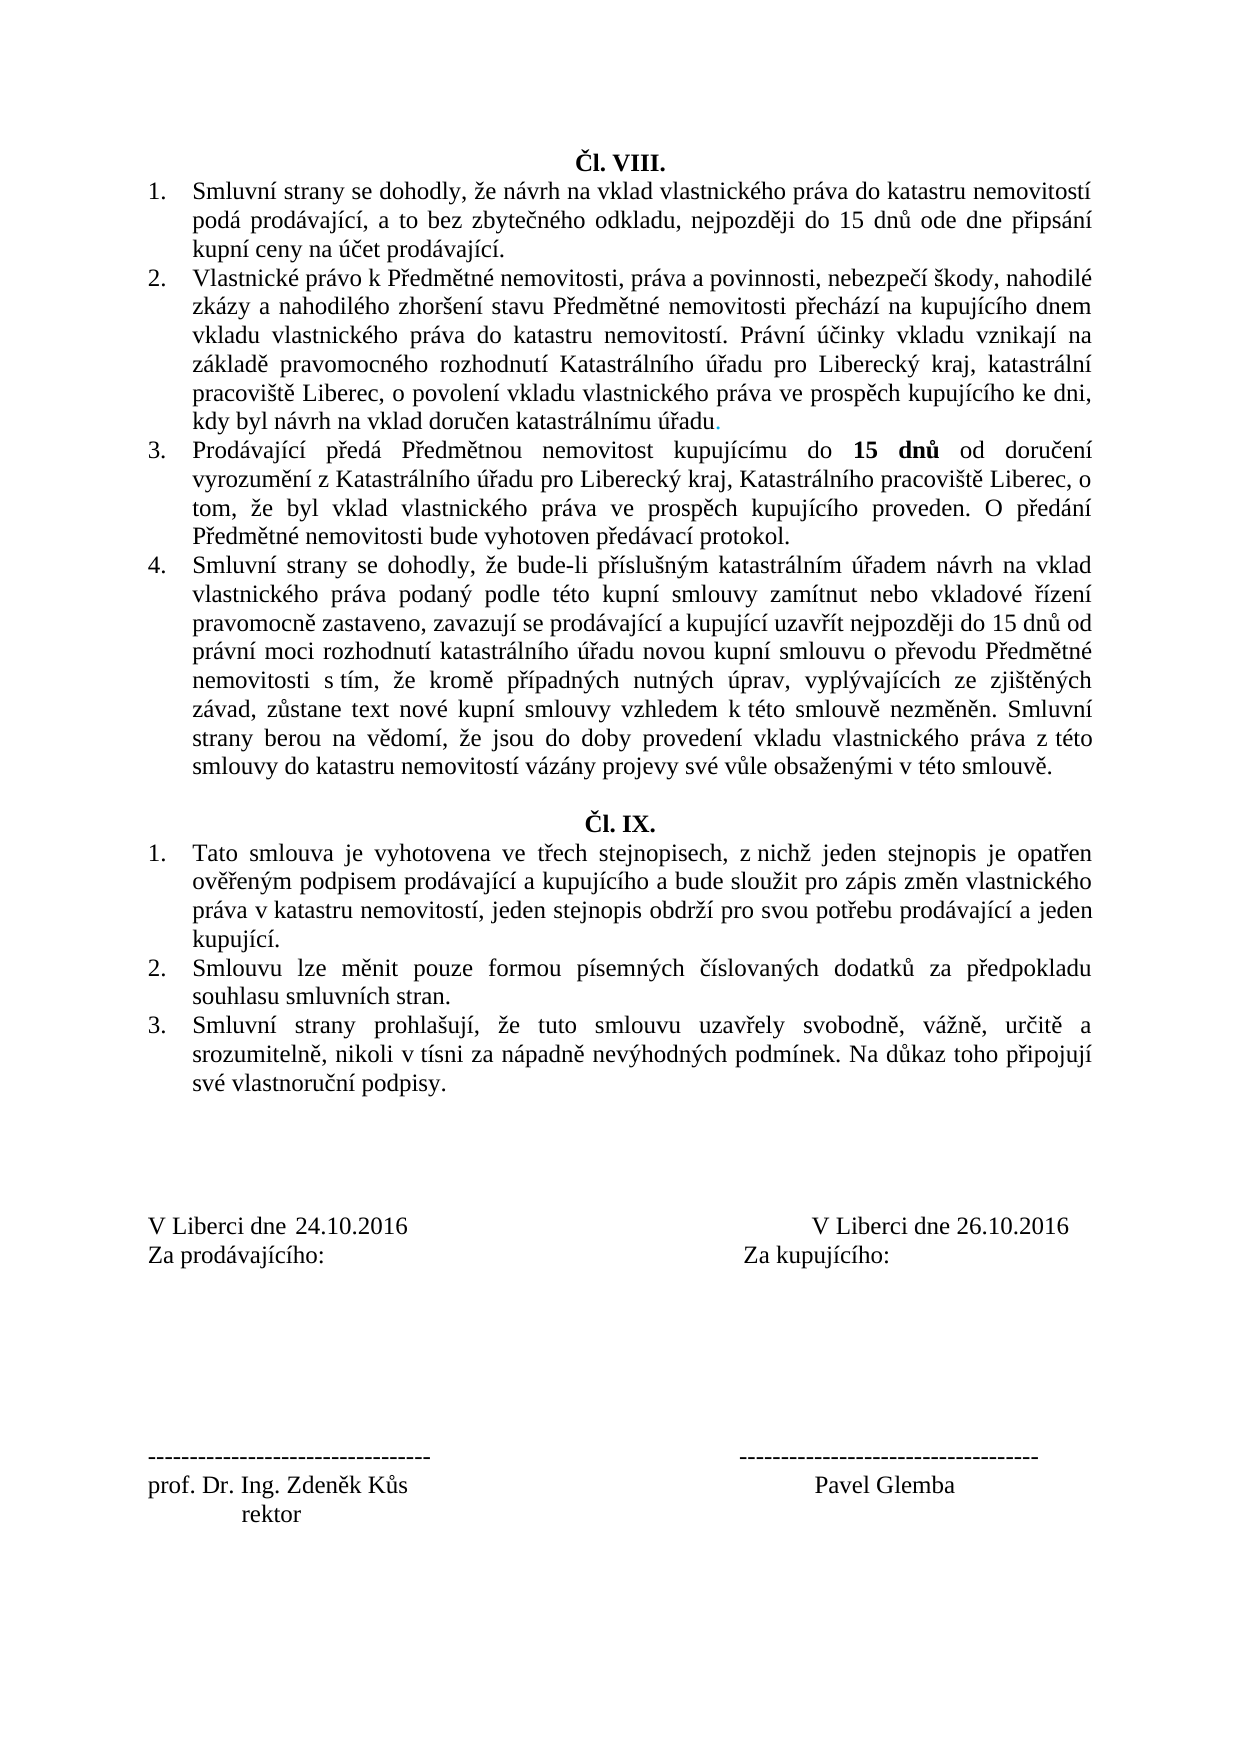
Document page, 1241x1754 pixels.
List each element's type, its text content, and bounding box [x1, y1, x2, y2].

text Čl. IX. [148, 809, 1093, 838]
list Tato smlouva je vyhotovena ve třech stejnopisech, z nichž jeden stejnopis je opatřen ověřeným podpisem prodávající a kupujícího a bude sloužit pro zápis změn vlastnického práva v katastru nemovitostí, jeden stejnopis obdrží pro svou potřebu prodávající a jeden kupující. [148, 838, 1093, 953]
text Za prodávajícího: Za kupujícího: [148, 1240, 1093, 1269]
text Čl. VIII. [148, 148, 1093, 176]
text prof. Dr. Ing. Zdeněk Kůs Pavel Glemba [148, 1470, 1093, 1499]
list Smluvní strany prohlašují, že tuto smlouvu uzavřely svobodně, vážně, určitě a srozumitelně, nikoli v tísni za nápadně nevýhodných podmínek. Na důkaz toho připojují své vlastnoruční podpisy. [148, 1010, 1093, 1096]
list Vlastnické právo k Předmětné nemovitosti, práva a povinnosti, nebezpečí škody, nahodilé zkázy a nahodilého zhoršení stavu Předmětné nemovitosti přechází na kupujícího dnem vkladu vlastnického práva do katastru nemovitostí. Právní účinky vkladu vznikají na základě pravomocného rozhodnutí Katastrálního úřadu pro Liberecký kraj, katastrální pracoviště Liberec, o povolení vkladu vlastnického práva ve prospěch kupujícího ke dni, kdy byl návrh na vklad doručen katastrálnímu úřadu. [148, 263, 1093, 435]
text rektor [148, 1499, 1093, 1528]
text ---------------------------------- ------------------------------------ [148, 1441, 1093, 1470]
list Smluvní strany se dohodly, že návrh na vklad vlastnického práva do katastru nemovitostí podá prodávající, a to bez zbytečného odkladu, nejpozději do 15 dnů ode dne připsání kupní ceny na účet prodávající. [148, 176, 1093, 263]
text V Liberci dne 24.10.2016 V Liberci dne 26.10.2016 [148, 1211, 1093, 1240]
list Smluvní strany se dohodly, že bude-li příslušným katastrálním úřadem návrh na vklad vlastnického práva podaný podle této kupní smlouvy zamítnut nebo vkladové řízení pravomocně zastaveno, zavazují se prodávající a kupující uzavřít nejpozději do 15 dnů od právní moci rozhodnutí katastrálního úřadu novou kupní smlouvu o převodu Předmětné nemovitosti s tím, že kromě případných nutných úprav, vyplývajících ze zjištěných závad, zůstane text nové kupní smlouvy vzhledem k této smlouvě nezměněn. Smluvní strany berou na vědomí, že jsou do doby provedení vkladu vlastnického práva z této smlouvy do katastru nemovitostí vázány projevy své vůle obsaženými v této smlouvě. [148, 550, 1093, 780]
list Smlouvu lze měnit pouze formou písemných číslovaných dodatků za předpokladu souhlasu smluvních stran. [148, 953, 1093, 1010]
list Prodávající předá Předmětnou nemovitost kupujícímu do 15 dnů od doručení vyrozumění z Katastrálního úřadu pro Liberecký kraj, Katastrálního pracoviště Liberec, o tom, že byl vklad vlastnického práva ve prospěch kupujícího proveden. O předání Předmětné nemovitosti bude vyhotoven předávací protokol. [148, 435, 1093, 550]
